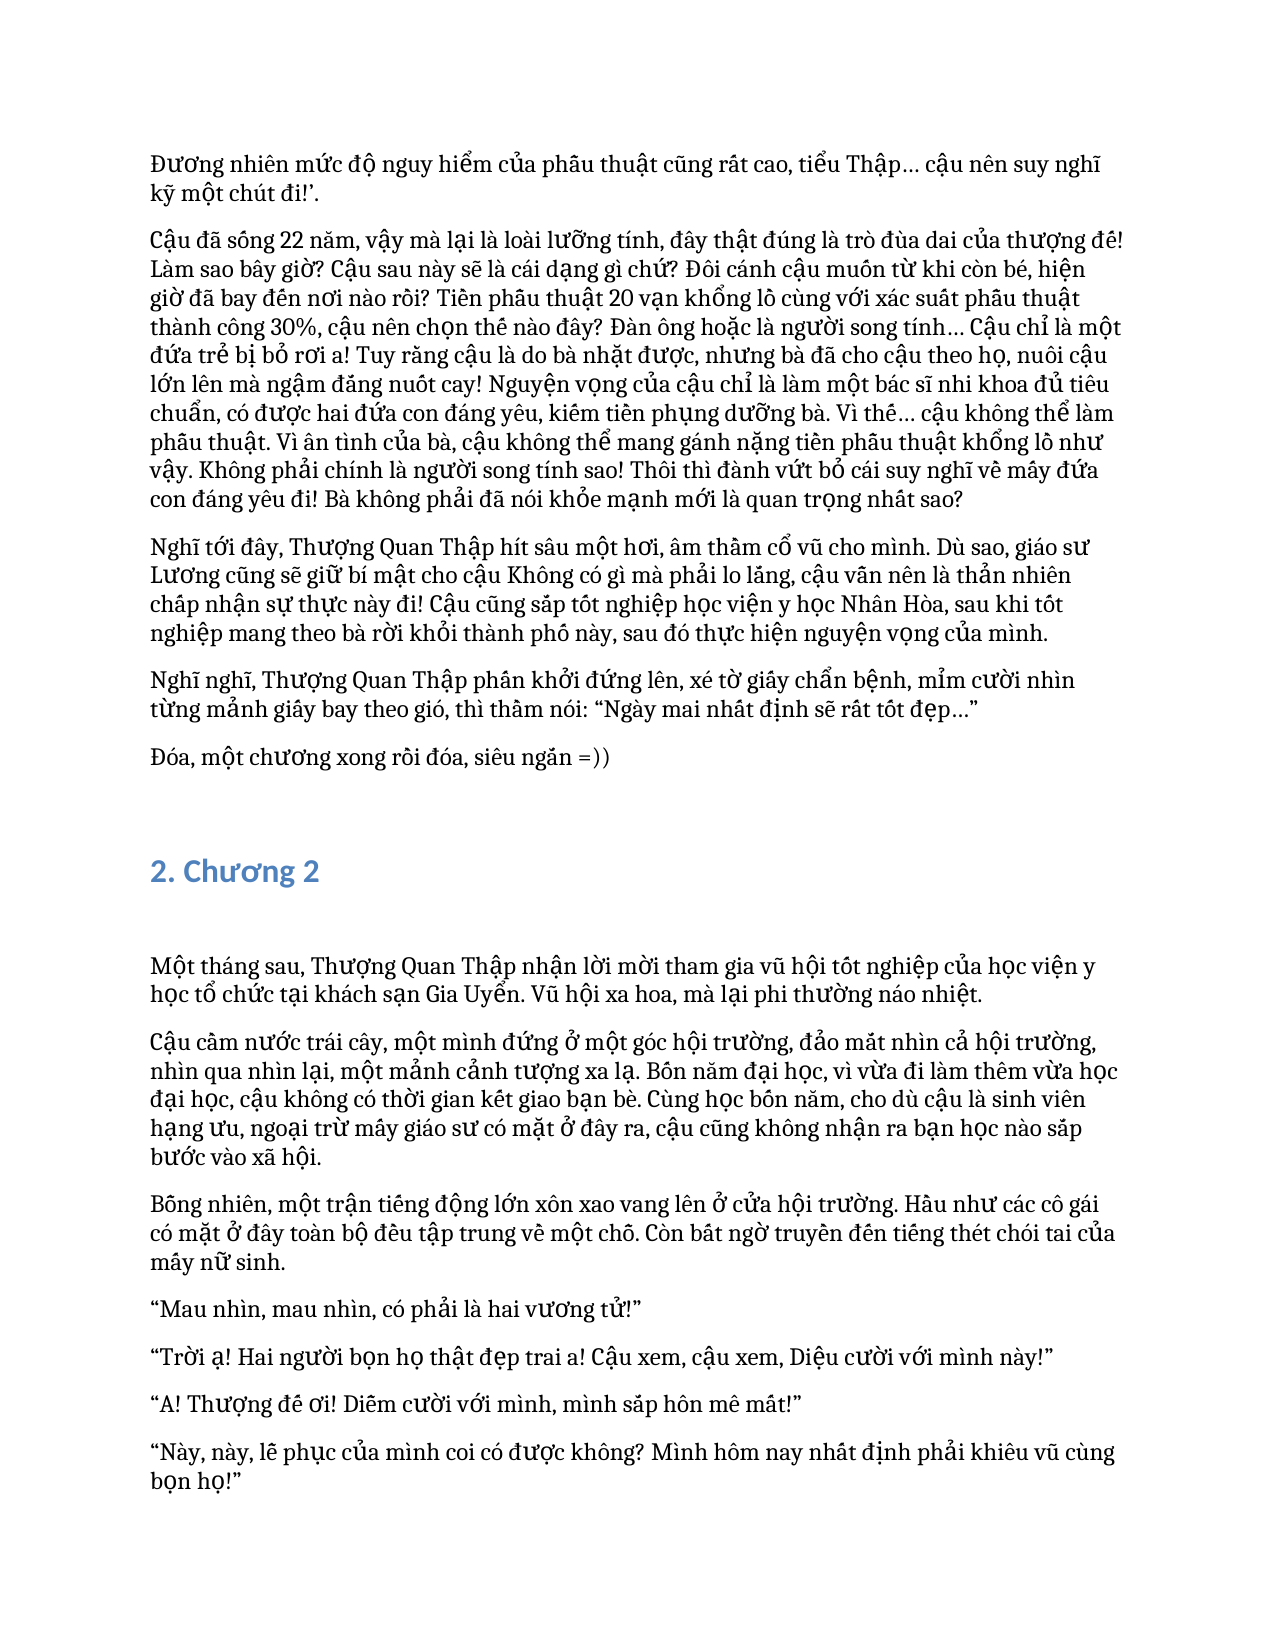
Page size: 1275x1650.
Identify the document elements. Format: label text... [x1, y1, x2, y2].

text Một tháng sau, Thượng Quan Thập nhận lời mời tham gia vũ hội tốt nghiệp của học viện y học tổ chức tại khách sạn Gia Uyển. Vũ hội xa hoa, mà lại phi thường náo nhiệt. [150, 894, 1125, 1009]
subtitle 2. Chương 2 [150, 849, 1125, 890]
text Cậu đã sống 22 năm, vậy mà lại là loài lưỡng tính, đây thật đúng là trò đùa dai của thượng đế! Làm sao bây giờ? Cậu sau này sẽ là cái dạng gì chứ? Đôi cánh cậu muốn từ khi còn bé, hiện giờ đã bay đến nơi nào rồi? Tiền phẫu thuật 20 vạn khổng lồ cùng với xác suất phẫu thuật thành công 30%, cậu nên chọn thế nào đây? Đàn ông hoặc là người song tính… Cậu chỉ là một đứa trẻ bị bỏ rơi a! Tuy rằng cậu là do bà nhặt được, nhưng bà đã cho cậu theo họ, nuôi cậu lớn lên mà ngậm đắng nuốt cay! Nguyện vọng của cậu chỉ là làm một bác sĩ nhi khoa đủ tiêu chuẩn, có được hai đứa con đáng yêu, kiếm tiền phụng dưỡng bà. Vì thế… cậu không thể làm phẫu thuật. Vì ân tình của bà, cậu không thể mang gánh nặng tiền phẫu thuật khổng lồ như vậy. Không phải chính là người song tính sao! Thôi thì đành vứt bỏ cái suy nghĩ về mấy đứa con đáng yêu đi! Bà không phải đã nói khỏe mạnh mới là quan trọng nhất sao? [150, 226, 1125, 514]
text Nghĩ nghĩ, Thượng Quan Thập phấn khởi đứng lên, xé tờ giấy chẩn bệnh, mỉm cười nhìn từng mảnh giấy bay theo gió, thì thầm nói: “Ngày mai nhất định sẽ rất tốt đẹp…” [150, 666, 1125, 724]
text Đóa, một chương xong rồi đóa, siêu ngắn =)) [150, 742, 1125, 829]
text Nghĩ tới đây, Thượng Quan Thập hít sâu một hơi, âm thầm cổ vũ cho mình. Dù sao, giáo sư Lương cũng sẽ giữ bí mật cho cậu Không có gì mà phải lo lắng, cậu vẫn nên là thản nhiên chấp nhận sự thực này đi! Cậu cũng sắp tốt nghiệp học viện y học Nhân Hòa, sau khi tốt nghiệp mang theo bà rời khỏi thành phố này, sau đó thực hiện nguyện vọng của mình. [150, 532, 1125, 647]
text “A! Thượng đế ơi! Diễm cười với mình, mình sắp hôn mê mất!” [150, 1390, 1125, 1419]
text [150, 150, 1125, 207]
text Bỗng nhiên, một trận tiếng động lớn xôn xao vang lên ở cửa hội trường. Hầu như các cô gái có mặt ở đây toàn bộ đều tập trung về một chỗ. Còn bất ngờ truyền đến tiếng thét chói tai của mấy nữ sinh. [150, 1190, 1125, 1277]
text “Trời ạ! Hai người bọn họ thật đẹp trai a! Cậu xem, cậu xem, Diệu cười với mình này!” [150, 1343, 1125, 1372]
text “Mau nhìn, mau nhìn, có phải là hai vương tử!” [150, 1295, 1125, 1324]
text Cậu cầm nước trái cây, một mình đứng ở một góc hội trường, đảo mắt nhìn cả hội trường, nhìn qua nhìn lại, một mảnh cảnh tượng xa lạ. Bốn năm đại học, vì vừa đi làm thêm vừa học đại học, cậu không có thời gian kết giao bạn bè. Cùng học bốn năm, cho dù cậu là sinh viên hạng ưu, ngoại trừ mấy giáo sư có mặt ở đây ra, cậu cũng không nhận ra bạn học nào sắp bước vào xã hội. [150, 1028, 1125, 1172]
text “Này, này, lễ phục của mình coi có được không? Mình hôm nay nhất định phải khiêu vũ cùng bọn họ!” [150, 1438, 1125, 1495]
